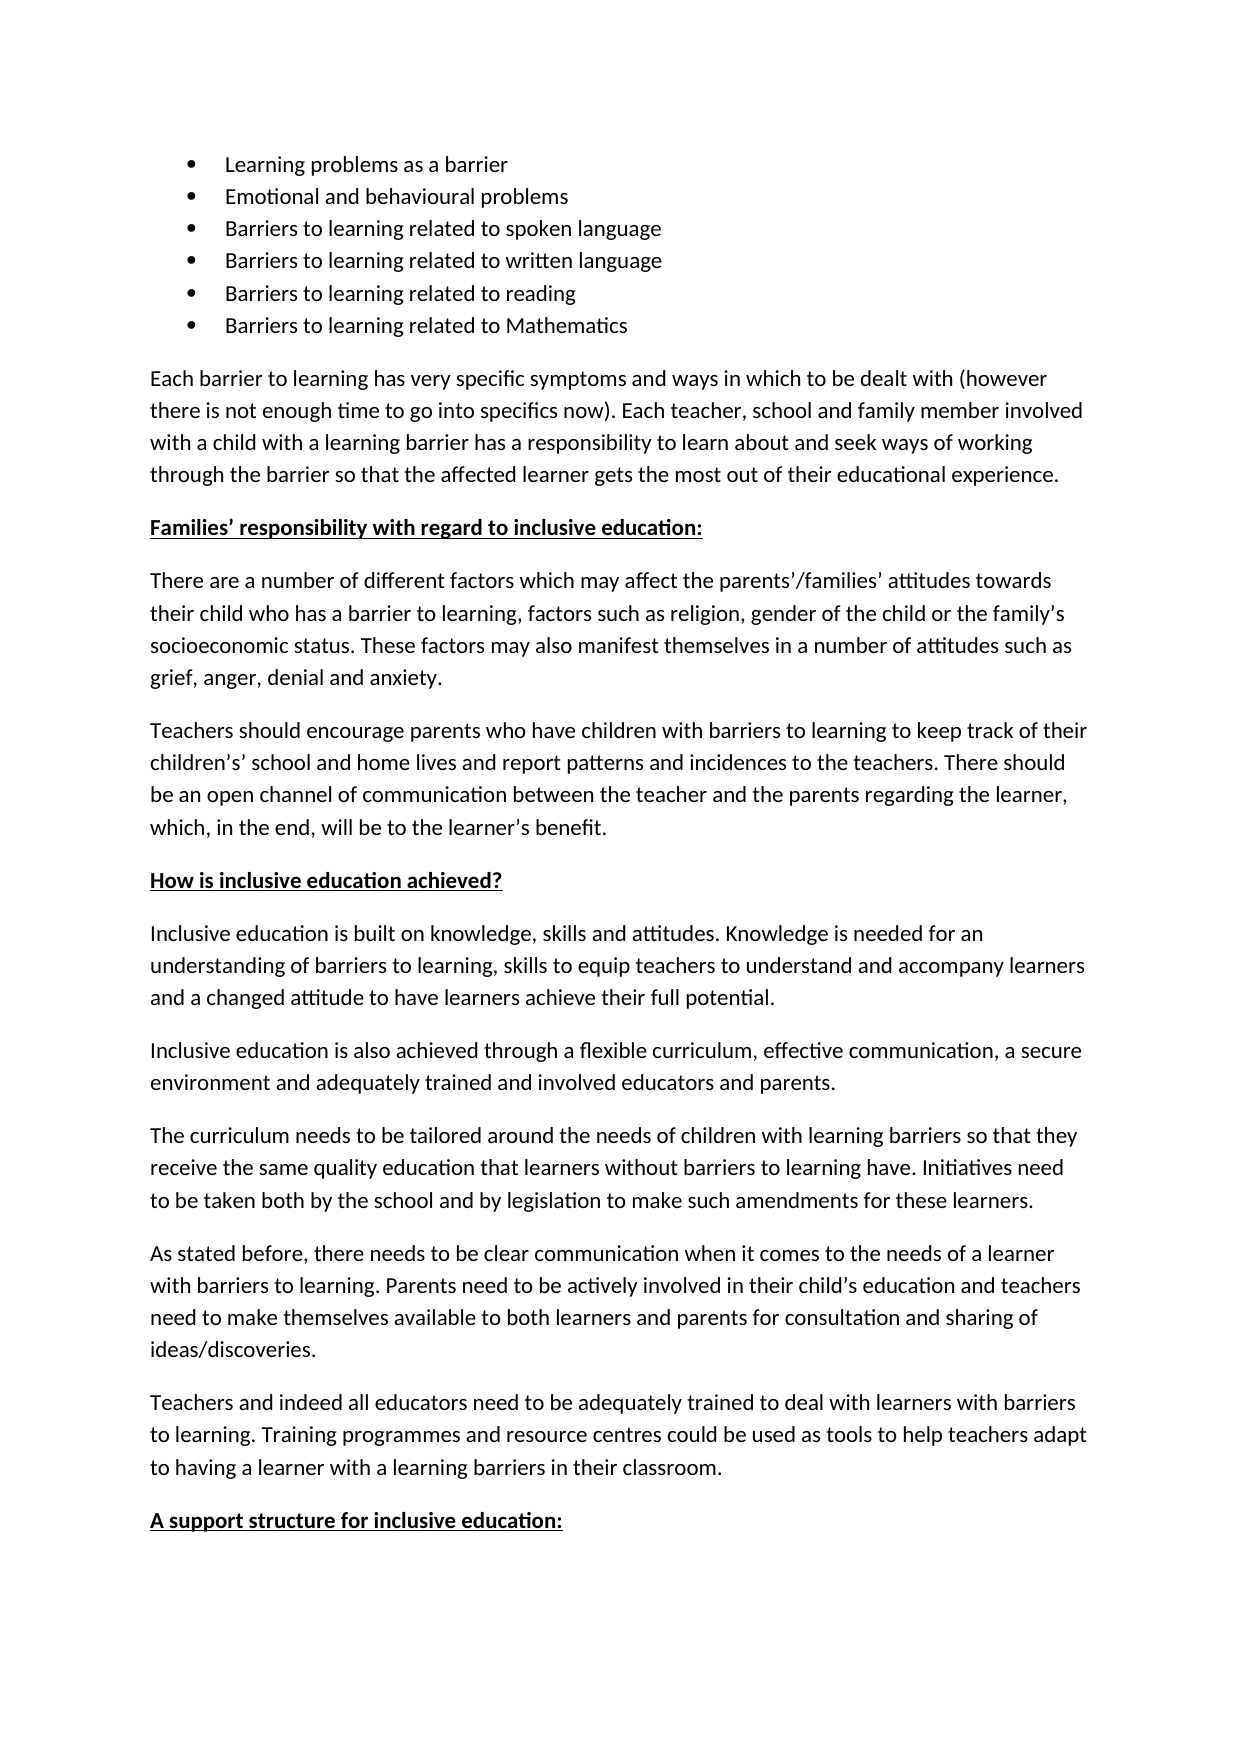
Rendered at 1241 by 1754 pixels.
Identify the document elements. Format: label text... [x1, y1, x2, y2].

text Teachers and indeed all educators need to be adequately trained to deal with learners with barriers to learning. Training programmes and resource centres could be used as tools to help teachers adapt to having a learner with a learning barriers in their classroom. [150, 1388, 1090, 1481]
text How is inclusive education achieved? [150, 866, 1090, 894]
text Each barrier to learning has very specific symptoms and ways in which to be dealt with (however there is not enough time to go into specifics now). Each teacher, school and family member involved with a child with a learning barrier has a responsibility to learn about and seek ways of working through the barrier so that the affected learner gets the most out of their educational experience. [150, 364, 1090, 488]
text As stated before, there needs to be clear communication when it comes to the needs of a learner with barriers to learning. Parents need to be actively involved in their child’s education and teachers need to make themselves available to both learners and parents for consultation and sharing of ideas/discoveries. [150, 1239, 1090, 1363]
text Inclusive education is built on knowledge, skills and attitudes. Knowledge is needed for an understanding of barriers to learning, skills to equip teachers to understand and accompany learners and a changed attitude to have learners achieve their full potential. [150, 919, 1090, 1011]
list Learning problems as a barrier [187, 150, 1090, 178]
text There are a number of different factors which may affect the parents’/families’ attitudes towards their child who has a barrier to learning, factors such as religion, gender of the child or the family’s socioeconomic status. These factors may also manifest themselves in a number of attitudes such as grief, anger, denial and anxiety. [150, 567, 1090, 691]
list Barriers to learning related to reading [187, 279, 1090, 307]
text Families’ responsibility with regard to inclusive education: [150, 513, 1090, 542]
text The curriculum needs to be tailored around the needs of children with learning barriers so that they receive the same quality education that learners without barriers to learning have. Initiatives need to be taken both by the school and by legislation to make such amendments for these learners. [150, 1121, 1090, 1214]
list Emotional and behavioural problems [187, 182, 1090, 210]
text A support structure for inclusive education: [150, 1506, 1090, 1534]
text Inclusive education is also achieved through a flexible curriculum, effective communication, a secure environment and adequately trained and involved educators and parents. [150, 1036, 1090, 1096]
list Barriers to learning related to written language [187, 247, 1090, 274]
text Teachers should encourage parents who have children with barriers to learning to keep track of their children’s’ school and home lives and report patterns and incidences to the teachers. There should be an open channel of communication between the teacher and the parents regarding the learner, which, in the end, will be to the learner’s benefit. [150, 716, 1090, 841]
list Barriers to learning related to Mathematics [187, 311, 1090, 339]
list Barriers to learning related to spoken language [187, 214, 1090, 242]
